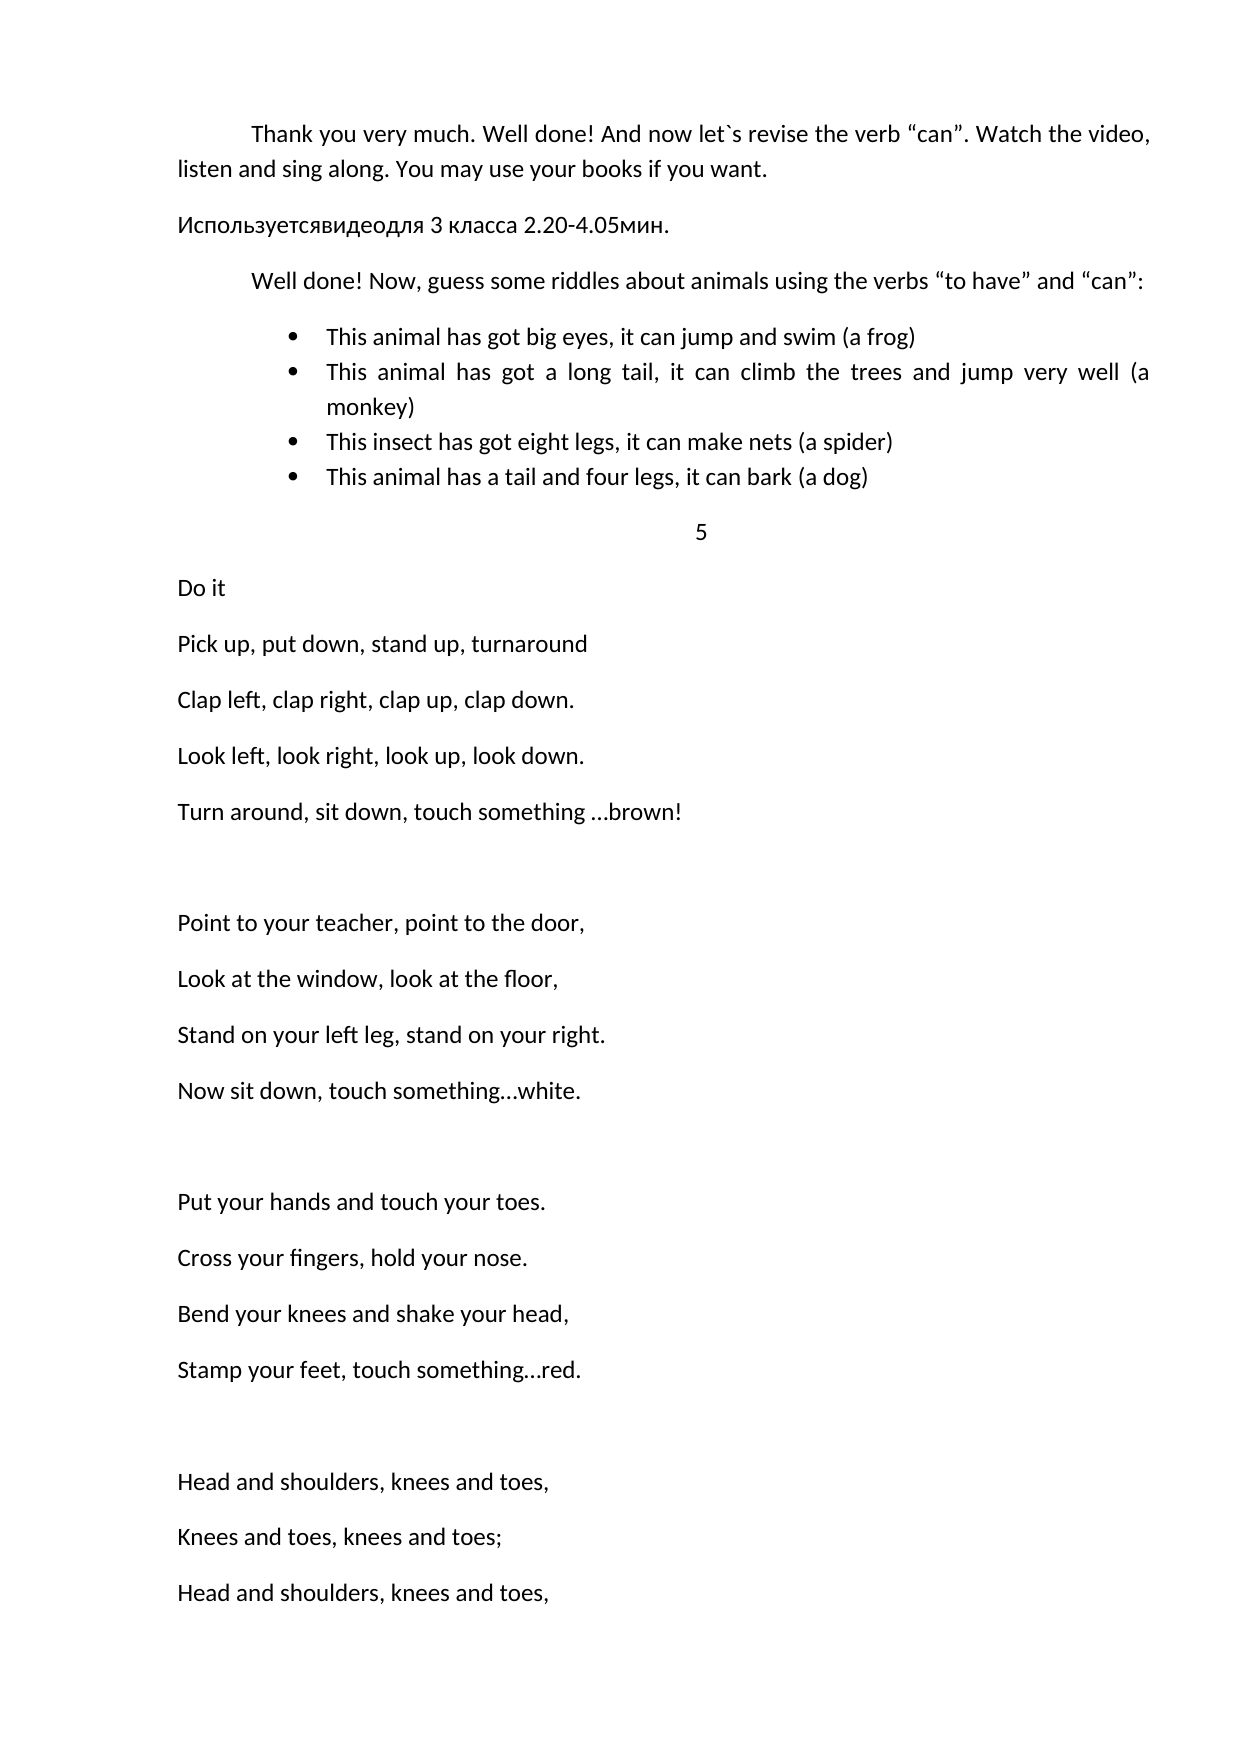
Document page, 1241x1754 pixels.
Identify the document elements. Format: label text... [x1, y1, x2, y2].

text Bend your knees and shake your head, [177, 1298, 1152, 1329]
text 5 [177, 516, 1152, 547]
text Stamp your feet, touch something…red. [177, 1354, 1152, 1384]
text Thank you very much. Well done! And now let`s revise the verb “can”. Watch the video, listen and sing along. You may use your books if you want. [177, 118, 1152, 184]
text Look at the window, look at the floor, [177, 963, 1152, 994]
list This insect has got eight legs, it can make nets (a spider) [288, 426, 1152, 456]
text Turn around, sit down, touch something …brown! [177, 796, 1152, 826]
text Clap left, clap right, clap up, clap down. [177, 684, 1152, 714]
text Head and shoulders, knees and toes, [177, 1577, 1152, 1608]
text Stand on your left leg, stand on your right. [177, 1019, 1152, 1049]
text Pick up, put down, stand up, turnaround [177, 628, 1152, 659]
text Head and shoulders, knees and toes, [177, 1466, 1152, 1496]
list This animal has a tail and four legs, it can bark (a dog) [288, 461, 1152, 491]
text Look left, look right, look up, look down. [177, 740, 1152, 770]
text Knees and toes, knees and toes; [177, 1521, 1152, 1552]
text Put your hands and touch your toes. [177, 1186, 1152, 1217]
text Cross your fingers, hold your nose. [177, 1242, 1152, 1273]
list This animal has got a long tail, it can climb the trees and jump very well (a monkey) [288, 356, 1152, 421]
text Do it [177, 572, 1152, 603]
text Well done! Now, guess some riddles about animals using the verbs “to have” and “can”: [177, 265, 1152, 295]
text Point to your teacher, point to the door, [177, 907, 1152, 938]
list This animal has got big eyes, it can jump and swim (a frog) [288, 321, 1152, 351]
text Используетсявидеодля 3 класса 2.20-4.05мин. [177, 209, 1152, 239]
text Now sit down, touch something…white. [177, 1075, 1152, 1105]
